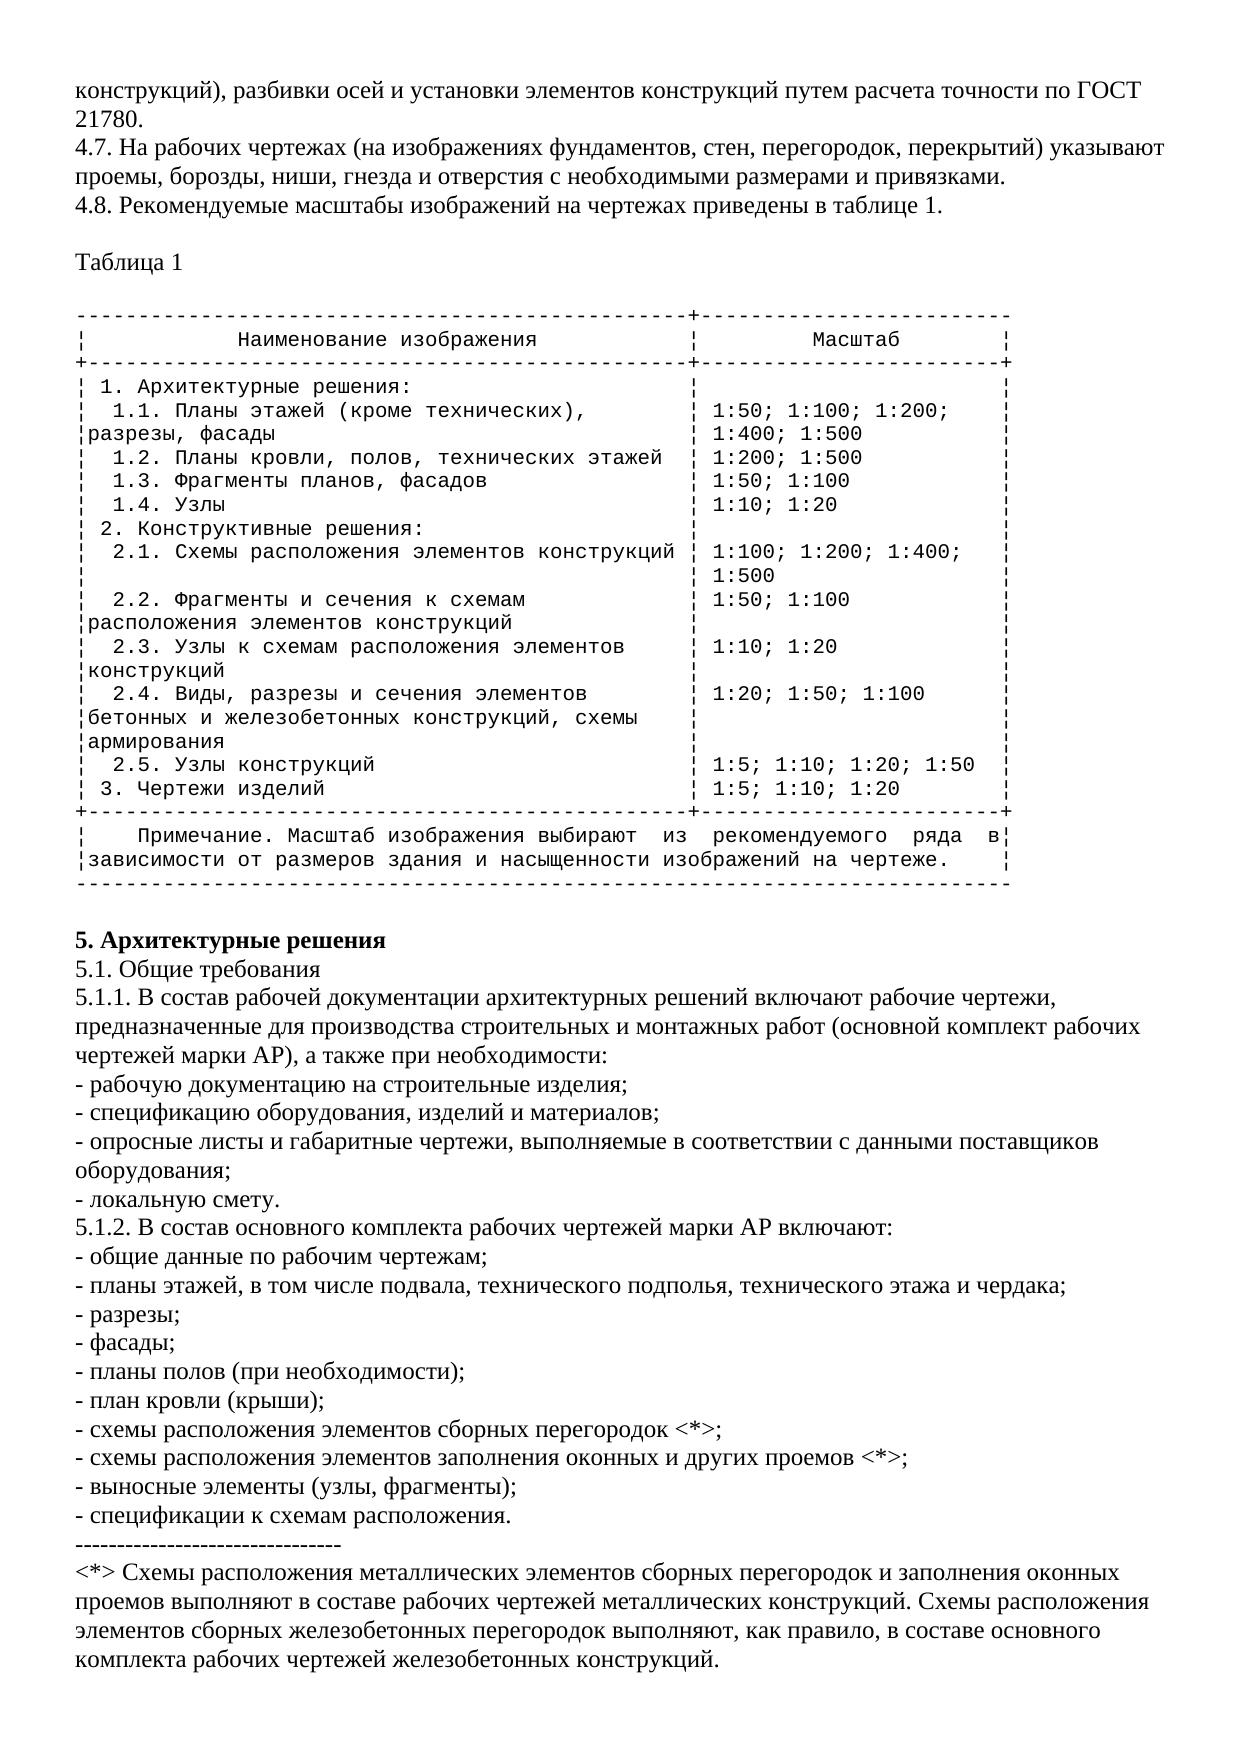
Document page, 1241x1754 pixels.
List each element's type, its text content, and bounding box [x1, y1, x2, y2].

text 4.8. Рекомендуемые масштабы изображений на чертежах приведены в таблице 1. [75, 190, 1165, 219]
text - фасады; [75, 1327, 1165, 1356]
text 5.1. Общие требования [75, 954, 1165, 982]
text - схемы расположения элементов заполнения оконных и других проемов <*>; [75, 1442, 1165, 1471]
text ¦ ¦ 1:500 ¦ [75, 565, 1165, 589]
text - общие данные по рабочим чертежам; [75, 1241, 1165, 1270]
text - рабочую документацию на строительные изделия; [75, 1069, 1165, 1097]
text +------------------------------------------------+------------------------+ [75, 802, 1165, 825]
text ¦ 2. Конструктивные решения: ¦ ¦ [75, 518, 1165, 541]
text ¦ Примечание. Масштаб изображения выбирают из рекомендуемого ряда в¦ [75, 825, 1165, 849]
text 5.1.1. В состав рабочей документации архитектурных решений включают рабочие чертежи, предназначенные для производства строительных и монтажных работ (основной комплект рабочих чертежей марки АР), а также при необходимости: [75, 982, 1165, 1069]
text ¦ 2.5. Узлы конструкций ¦ 1:5; 1:10; 1:20; 1:50 ¦ [75, 754, 1165, 778]
text ¦ 2.2. Фрагменты и сечения к схемам ¦ 1:50; 1:100 ¦ [75, 589, 1165, 612]
text - спецификацию оборудования, изделий и материалов; [75, 1097, 1165, 1126]
text ¦ 1. Архитектурные решения: ¦ ¦ [75, 376, 1165, 399]
text Таблица 1 [75, 247, 1165, 276]
text ¦ Наименование изображения ¦ Масштаб ¦ [75, 329, 1165, 352]
text ¦ 1.1. Планы этажей (кроме технических), ¦ 1:50; 1:100; 1:200; ¦ [75, 399, 1165, 423]
text ¦ 1.2. Планы кровли, полов, технических этажей ¦ 1:200; 1:500 ¦ [75, 447, 1165, 471]
text ¦ 2.4. Виды, разрезы и сечения элементов ¦ 1:20; 1:50; 1:100 ¦ [75, 683, 1165, 707]
text ¦армирования ¦ ¦ [75, 731, 1165, 754]
text 5.1.2. В состав основного комплекта рабочих чертежей марки АР включают: [75, 1212, 1165, 1241]
text - локальную смету. [75, 1184, 1165, 1212]
text - схемы расположения элементов сборных перегородок <*>; [75, 1414, 1165, 1442]
text ¦расположения элементов конструкций ¦ ¦ [75, 612, 1165, 636]
text ¦зависимости от размеров здания и насыщенности изображений на чертеже. ¦ [75, 849, 1165, 872]
text <*> Схемы расположения металлических элементов сборных перегородок и заполнения оконных проемов выполняют в составе рабочих чертежей металлических конструкций. Схемы расположения элементов сборных железобетонных перегородок выполняют, как правило, в составе основного комплекта рабочих чертежей железобетонных конструкций. [75, 1557, 1165, 1672]
text ¦конструкций ¦ ¦ [75, 660, 1165, 683]
text - выносные элементы (узлы, фрагменты); [75, 1471, 1165, 1500]
text -------------------------------- [75, 1529, 1165, 1557]
text - разрезы; [75, 1299, 1165, 1327]
text - планы этажей, в том числе подвала, технического подполья, технического этажа и чердака; [75, 1270, 1165, 1299]
text -------------------------------------------------+------------------------- [75, 305, 1165, 329]
text ¦ 2.1. Схемы расположения элементов конструкций ¦ 1:100; 1:200; 1:400; ¦ [75, 541, 1165, 565]
text ¦ 3. Чертежи изделий ¦ 1:5; 1:10; 1:20 ¦ [75, 778, 1165, 802]
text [75, 75, 1165, 132]
text - опросные листы и габаритные чертежи, выполняемые в соответствии с данными поставщиков оборудования; [75, 1126, 1165, 1184]
text - спецификации к схемам расположения. [75, 1500, 1165, 1529]
text 4.7. На рабочих чертежах (на изображениях фундаментов, стен, перегородок, перекрытий) указывают проемы, борозды, ниши, гнезда и отверстия с необходимыми размерами и привязками. [75, 132, 1165, 190]
text ¦разрезы, фасады ¦ 1:400; 1:500 ¦ [75, 423, 1165, 447]
text - планы полов (при необходимости); [75, 1356, 1165, 1385]
text +------------------------------------------------+------------------------+ [75, 352, 1165, 376]
text ¦бетонных и железобетонных конструкций, схемы ¦ ¦ [75, 707, 1165, 731]
text ¦ 1.4. Узлы ¦ 1:10; 1:20 ¦ [75, 494, 1165, 518]
text --------------------------------------------------------------------------- [75, 872, 1165, 896]
text 5. Архитектурные решения [75, 925, 1165, 954]
text ¦ 2.3. Узлы к схемам расположения элементов ¦ 1:10; 1:20 ¦ [75, 636, 1165, 660]
text ¦ 1.3. Фрагменты планов, фасадов ¦ 1:50; 1:100 ¦ [75, 471, 1165, 494]
text - план кровли (крыши); [75, 1385, 1165, 1414]
